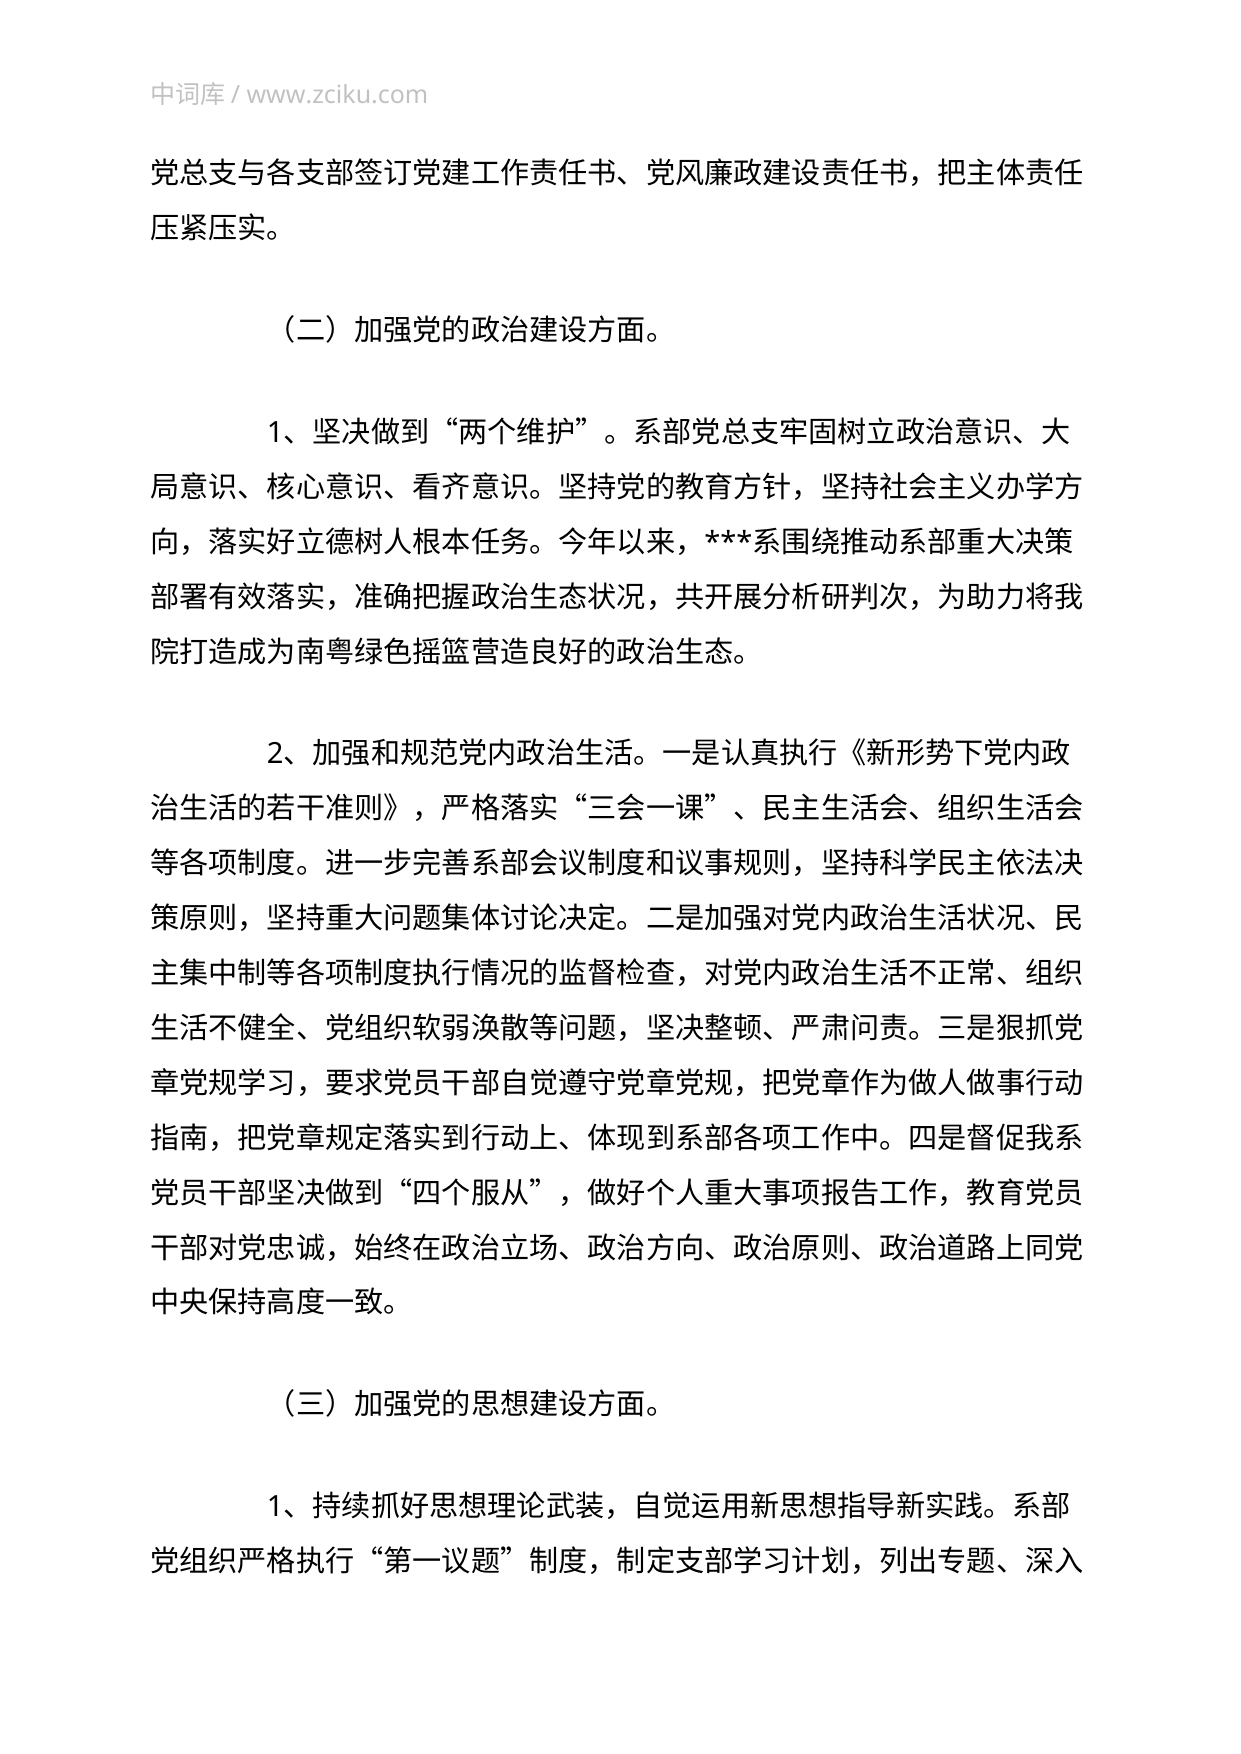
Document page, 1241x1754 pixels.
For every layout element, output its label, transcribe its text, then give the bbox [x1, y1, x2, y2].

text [150, 150, 1090, 247]
text （二）加强党的政治建设方面。 [150, 307, 1090, 349]
text （三）加强党的思想建设方面。 [150, 1381, 1090, 1423]
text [150, 1483, 1090, 1580]
text 1、坚决做到“两个维护”。系部党总支牢固树立政治意识、大局意识、核心意识、看齐意识。坚持党的教育方针，坚持社会主义办学方向，落实好立德树人根本任务。今年以来，***系围绕推动系部重大决策部署有效落实，准确把握政治生态状况，共开展分析研判次，为助力将我院打造成为南粤绿色摇篮营造良好的政治生态。 [150, 408, 1090, 671]
text 2、加强和规范党内政治生活。一是认真执行《新形势下党内政治生活的若干准则》，严格落实“三会一课”、民主生活会、组织生活会等各项制度。进一步完善系部会议制度和议事规则，坚持科学民主依法决策原则，坚持重大问题集体讨论决定。二是加强对党内政治生活状况、民主集中制等各项制度执行情况的监督检查，对党内政治生活不正常、组织生活不健全、党组织软弱涣散等问题，坚决整顿、严肃问责。三是狠抓党章党规学习，要求党员干部自觉遵守党章党规，把党章作为做人做事行动指南，把党章规定落实到行动上、体现到系部各项工作中。四是督促我系党员干部坚决做到“四个服从”，做好个人重大事项报告工作，教育党员干部对党忠诚，始终在政治立场、政治方向、政治原则、政治道路上同党中央保持高度一致。 [150, 730, 1090, 1321]
